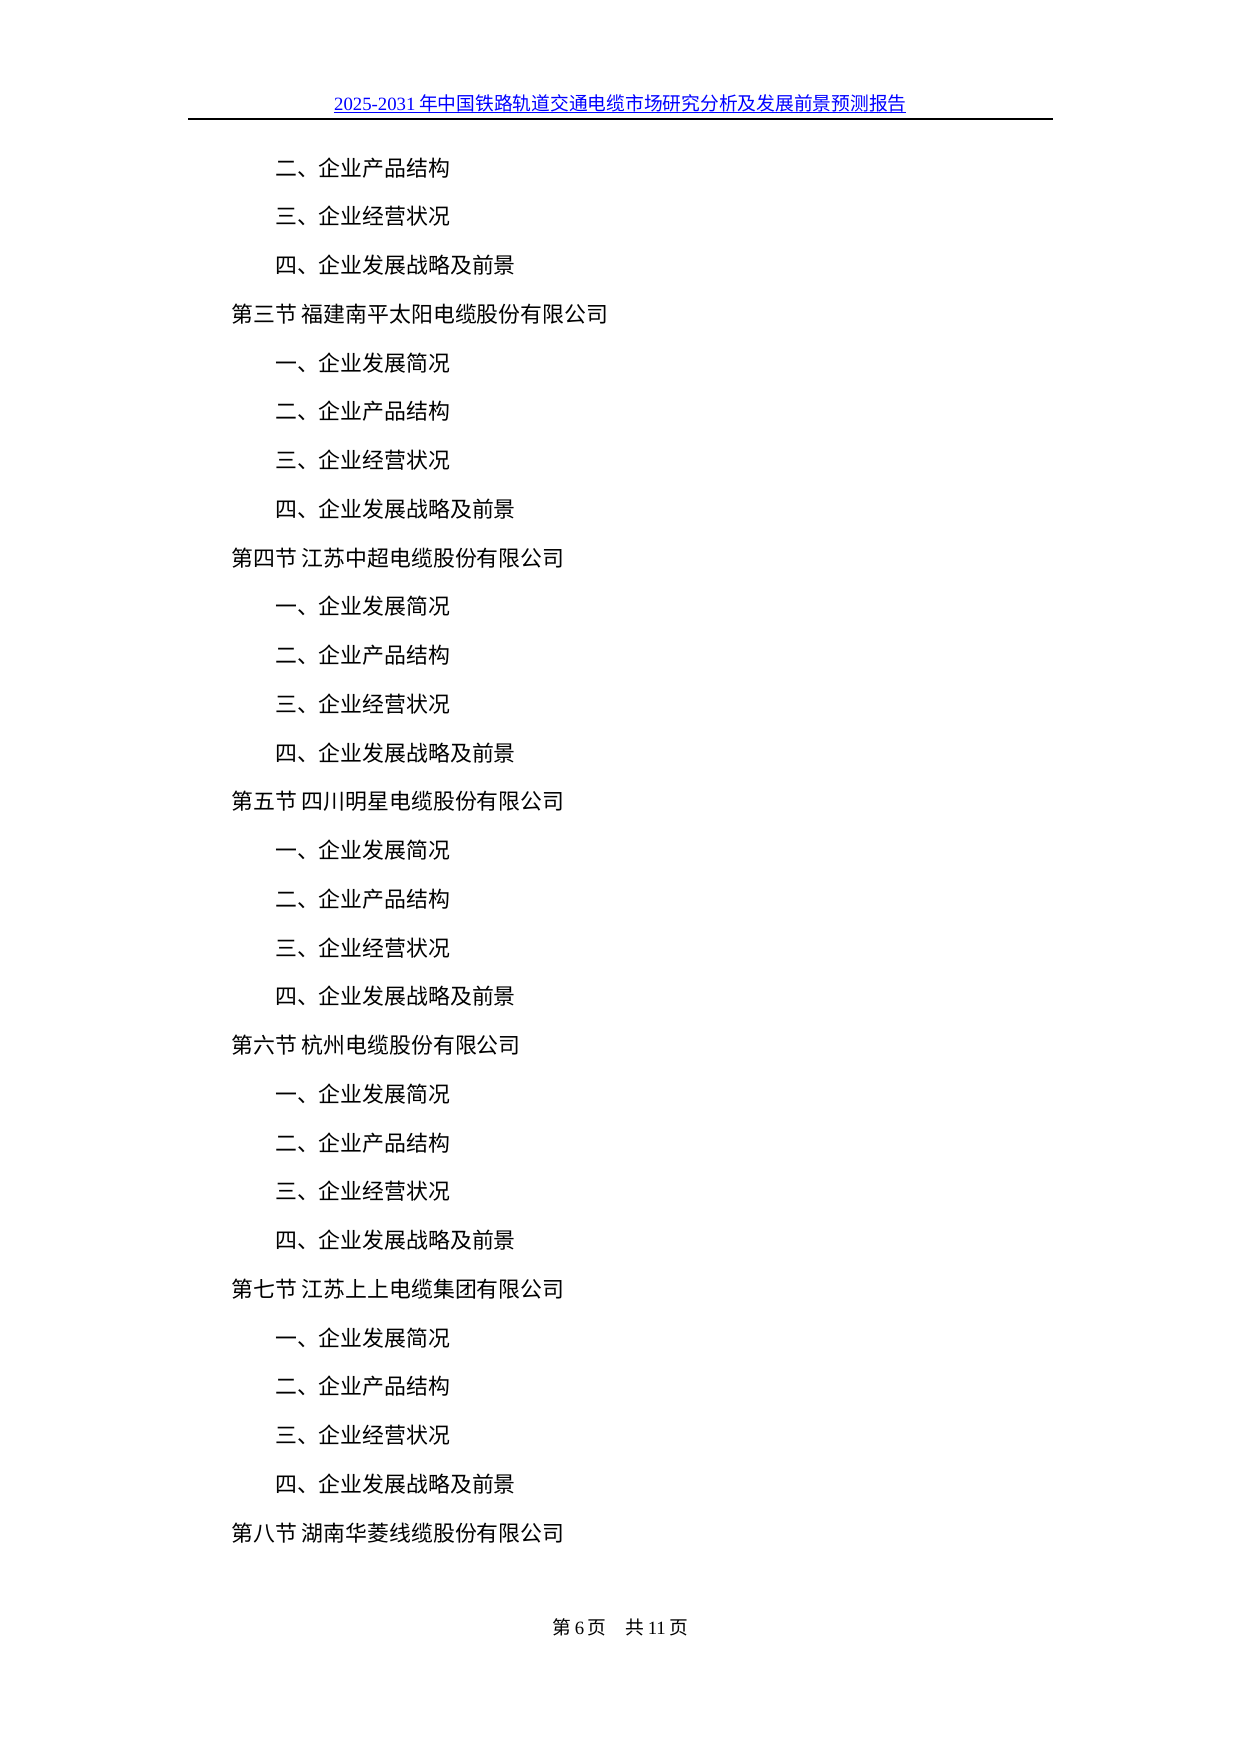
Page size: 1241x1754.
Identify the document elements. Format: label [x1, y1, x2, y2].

text [187, 150, 1053, 1548]
